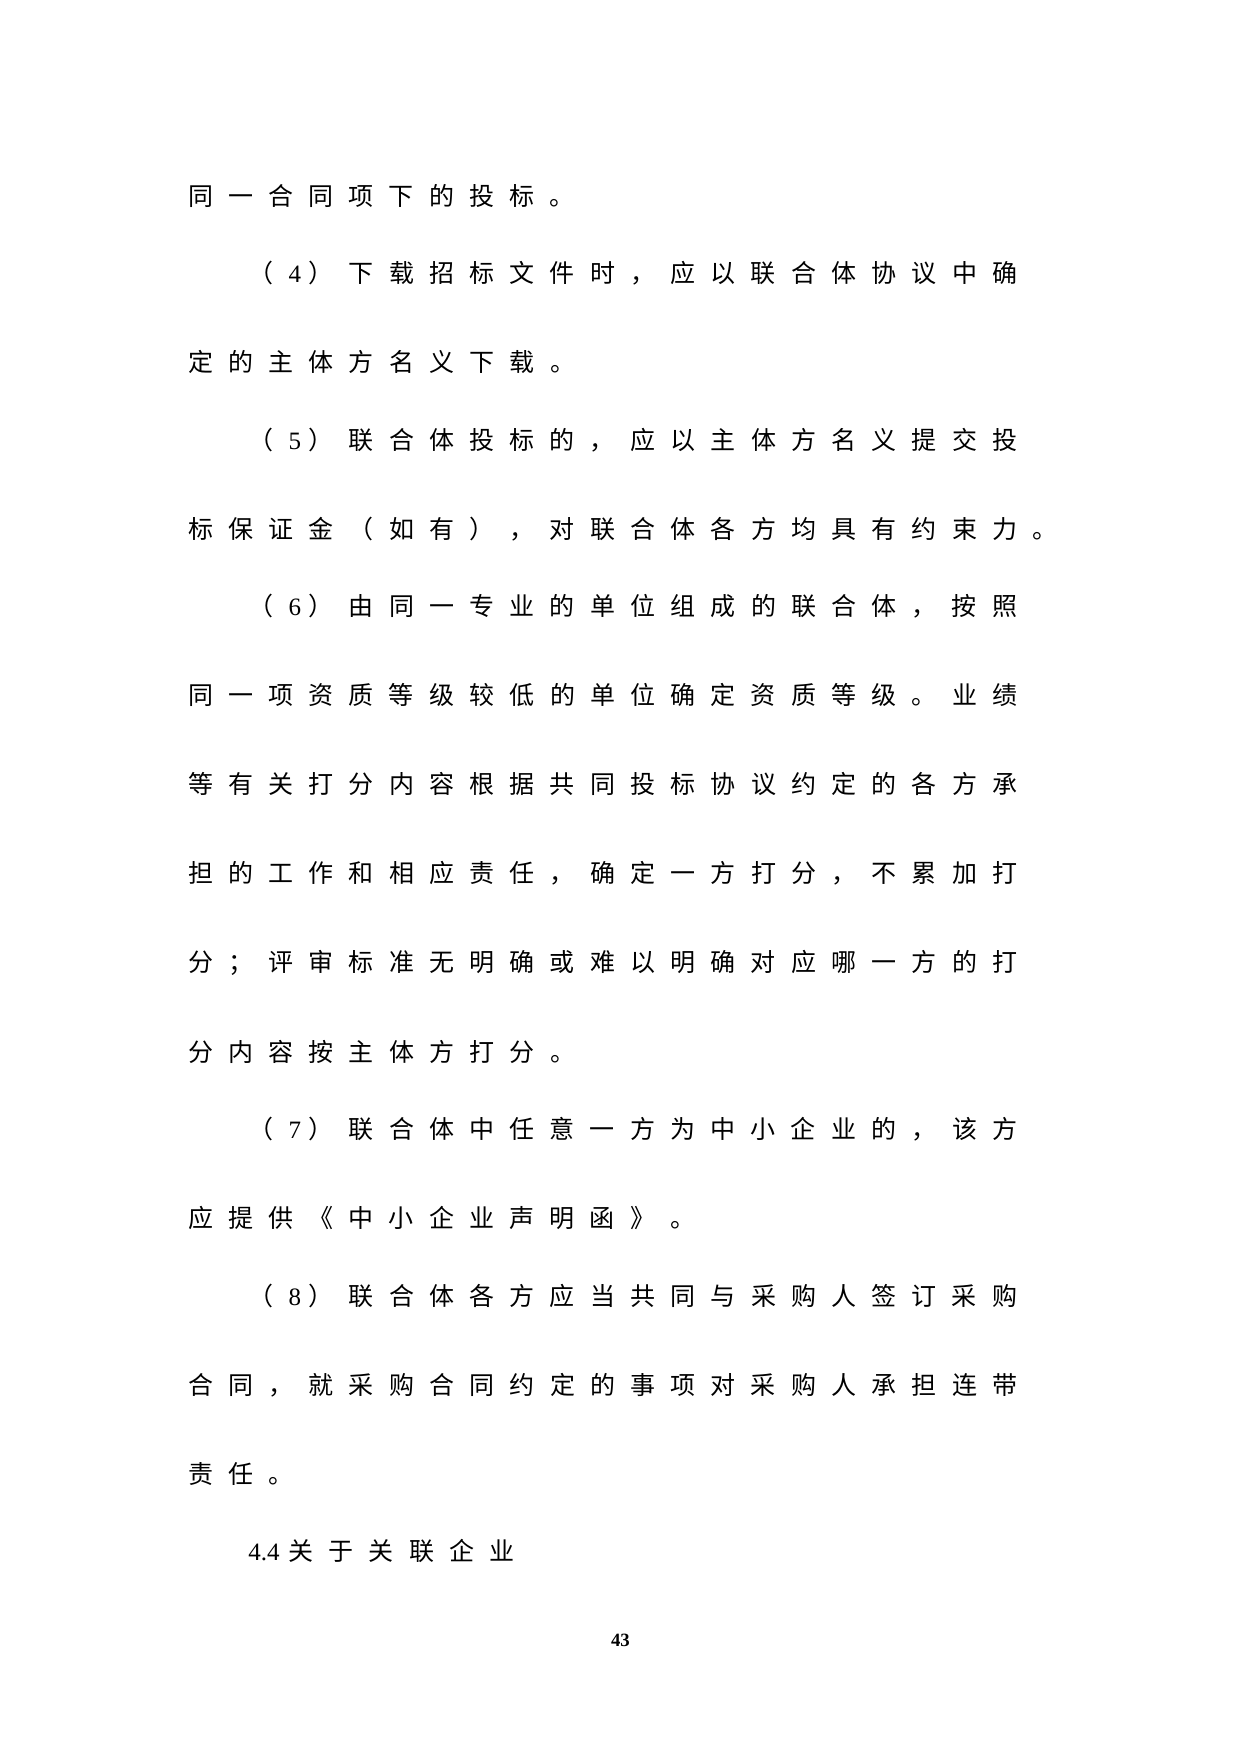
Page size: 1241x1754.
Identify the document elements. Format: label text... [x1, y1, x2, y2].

text （5）联合体投标的，应以主体方名义提交投标保证金（如有），对联合体各方均具有约束力。 [188, 408, 1052, 557]
text （6）由同一专业的单位组成的联合体，按照同一项资质等级较低的单位确定资质等级。业绩等有关打分内容根据共同投标协议约定的各方承担的工作和相应责任，确定一方打分，不累加打分；评审标准无明确或难以明确对应哪一方的打分内容按主体方打分。 [188, 575, 1052, 1080]
text （8）联合体各方应当共同与采购人签订采购合同，就采购合同约定的事项对采购人承担连带责任。 [188, 1264, 1052, 1502]
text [188, 164, 1052, 224]
text （4）下载招标文件时，应以联合体协议中确定的主体方名义下载。 [188, 242, 1052, 390]
text 4.4 关于关联企业 [188, 1520, 1052, 1579]
text （7）联合体中任意一方为中小企业的，该方应提供《中小企业声明函》。 [188, 1098, 1052, 1246]
